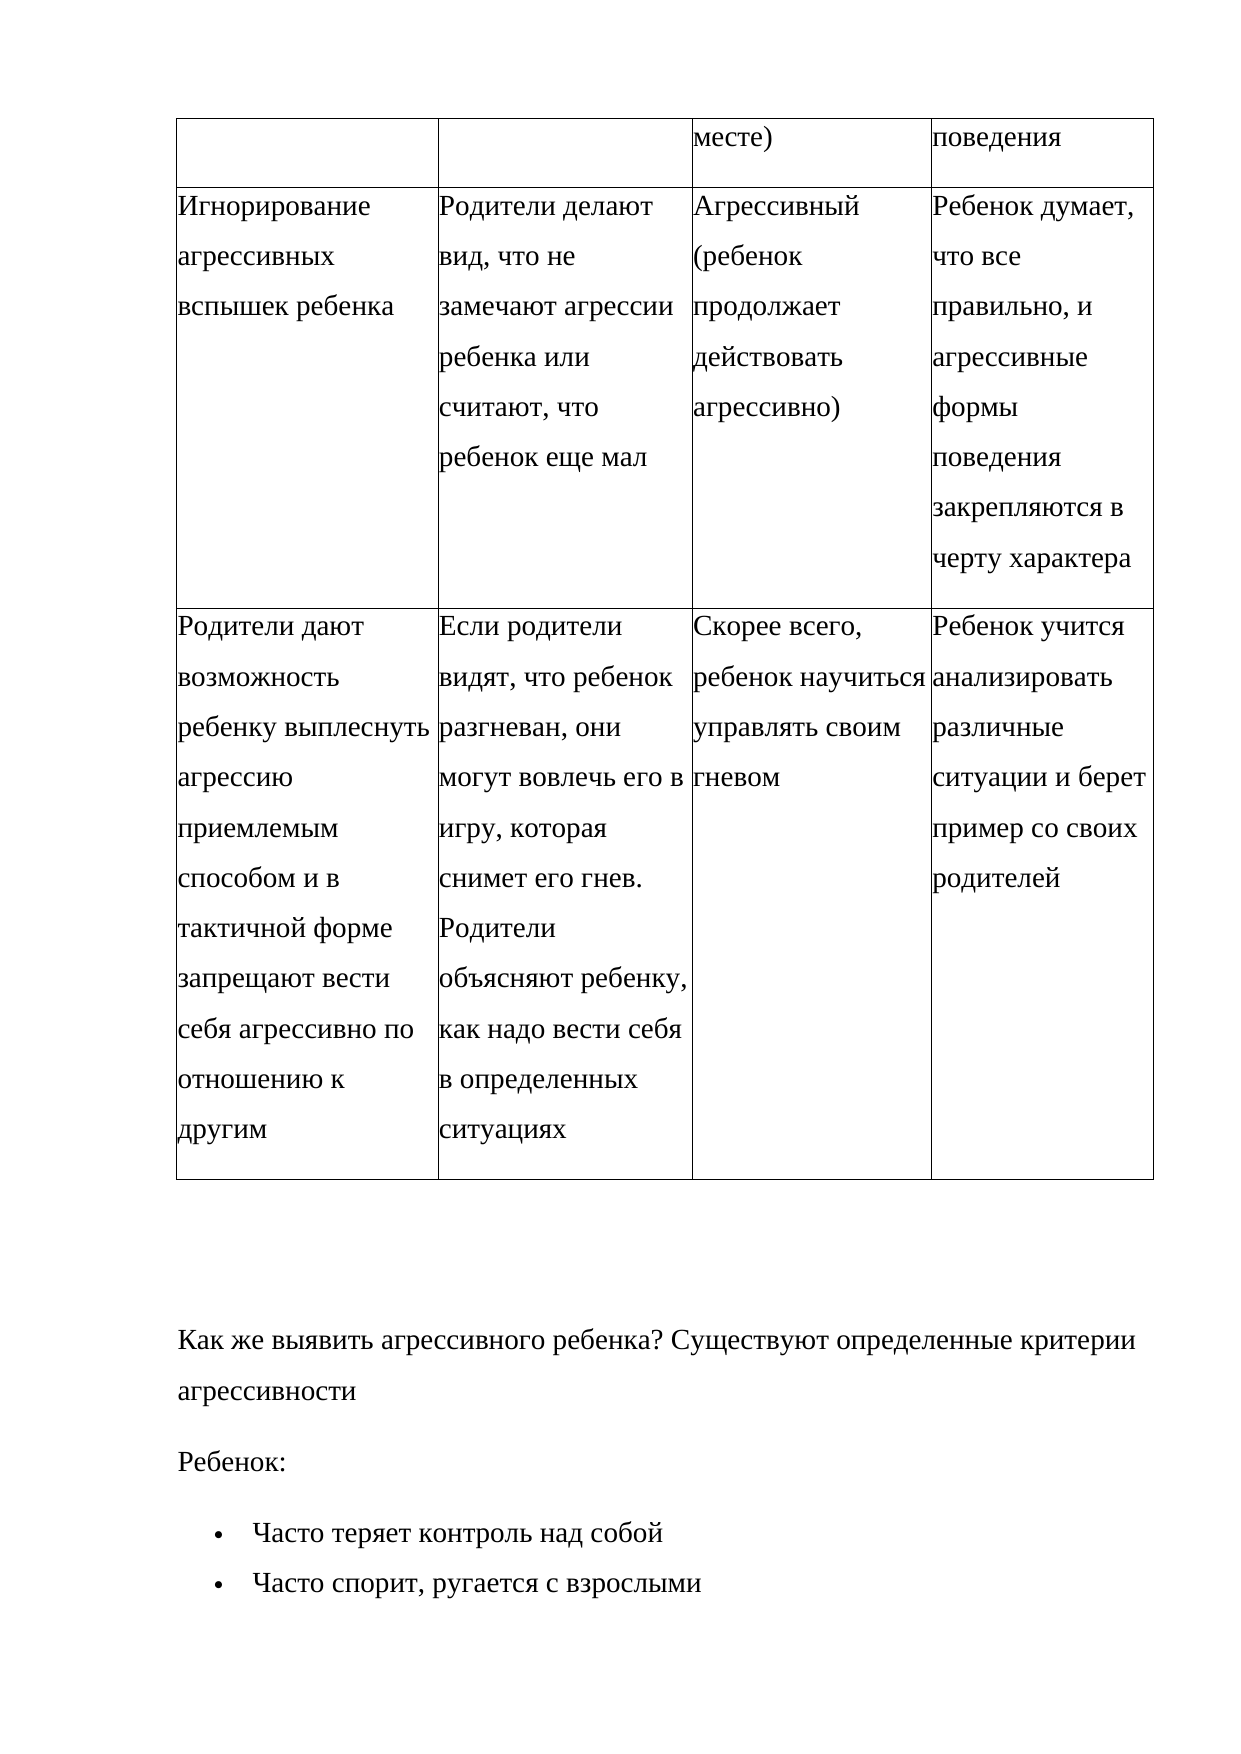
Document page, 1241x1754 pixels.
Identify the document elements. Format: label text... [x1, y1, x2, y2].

text Как же выявить агрессивного ребенка? Существуют определенные критерии агрессивности [177, 1322, 1152, 1406]
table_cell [439, 119, 692, 187]
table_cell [177, 119, 438, 187]
list Часто спорит, ругается с взрослыми [215, 1565, 1152, 1599]
table_cell Родители делают вид, что не замечают агрессии ребенка или считают, что ребенок еще мал [439, 188, 692, 607]
table_cell Родители дают возможность ребенку выплеснуть агрессию приемлемым способом и в тактичной форме запрещают вести себя агрессивно по отношению к другим [177, 609, 438, 1179]
table_cell Ребенок учится анализировать различные ситуации и берет пример со своих родителей [932, 609, 1153, 1179]
table_cell Скорее всего, ребенок научиться управлять своим гневом [693, 609, 931, 1179]
list Часто теряет контроль над собой [215, 1515, 1152, 1548]
table_cell Игнорирование агрессивных вспышек ребенка [177, 188, 438, 607]
table_cell Агрессивный (ребенок продолжает действовать агрессивно) [693, 188, 931, 607]
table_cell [932, 119, 1153, 187]
text Ребенок: [177, 1444, 1152, 1477]
table_cell Ребенок думает, что все правильно, и агрессивные формы поведения закрепляются в черту характера [932, 188, 1153, 607]
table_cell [693, 119, 931, 187]
table_cell Если родители видят, что ребенок разгневан, они могут вовлечь его в игру, которая снимет его гнев. Родители объясняют ребенку, как надо вести себя в определенных ситуациях [439, 609, 692, 1179]
